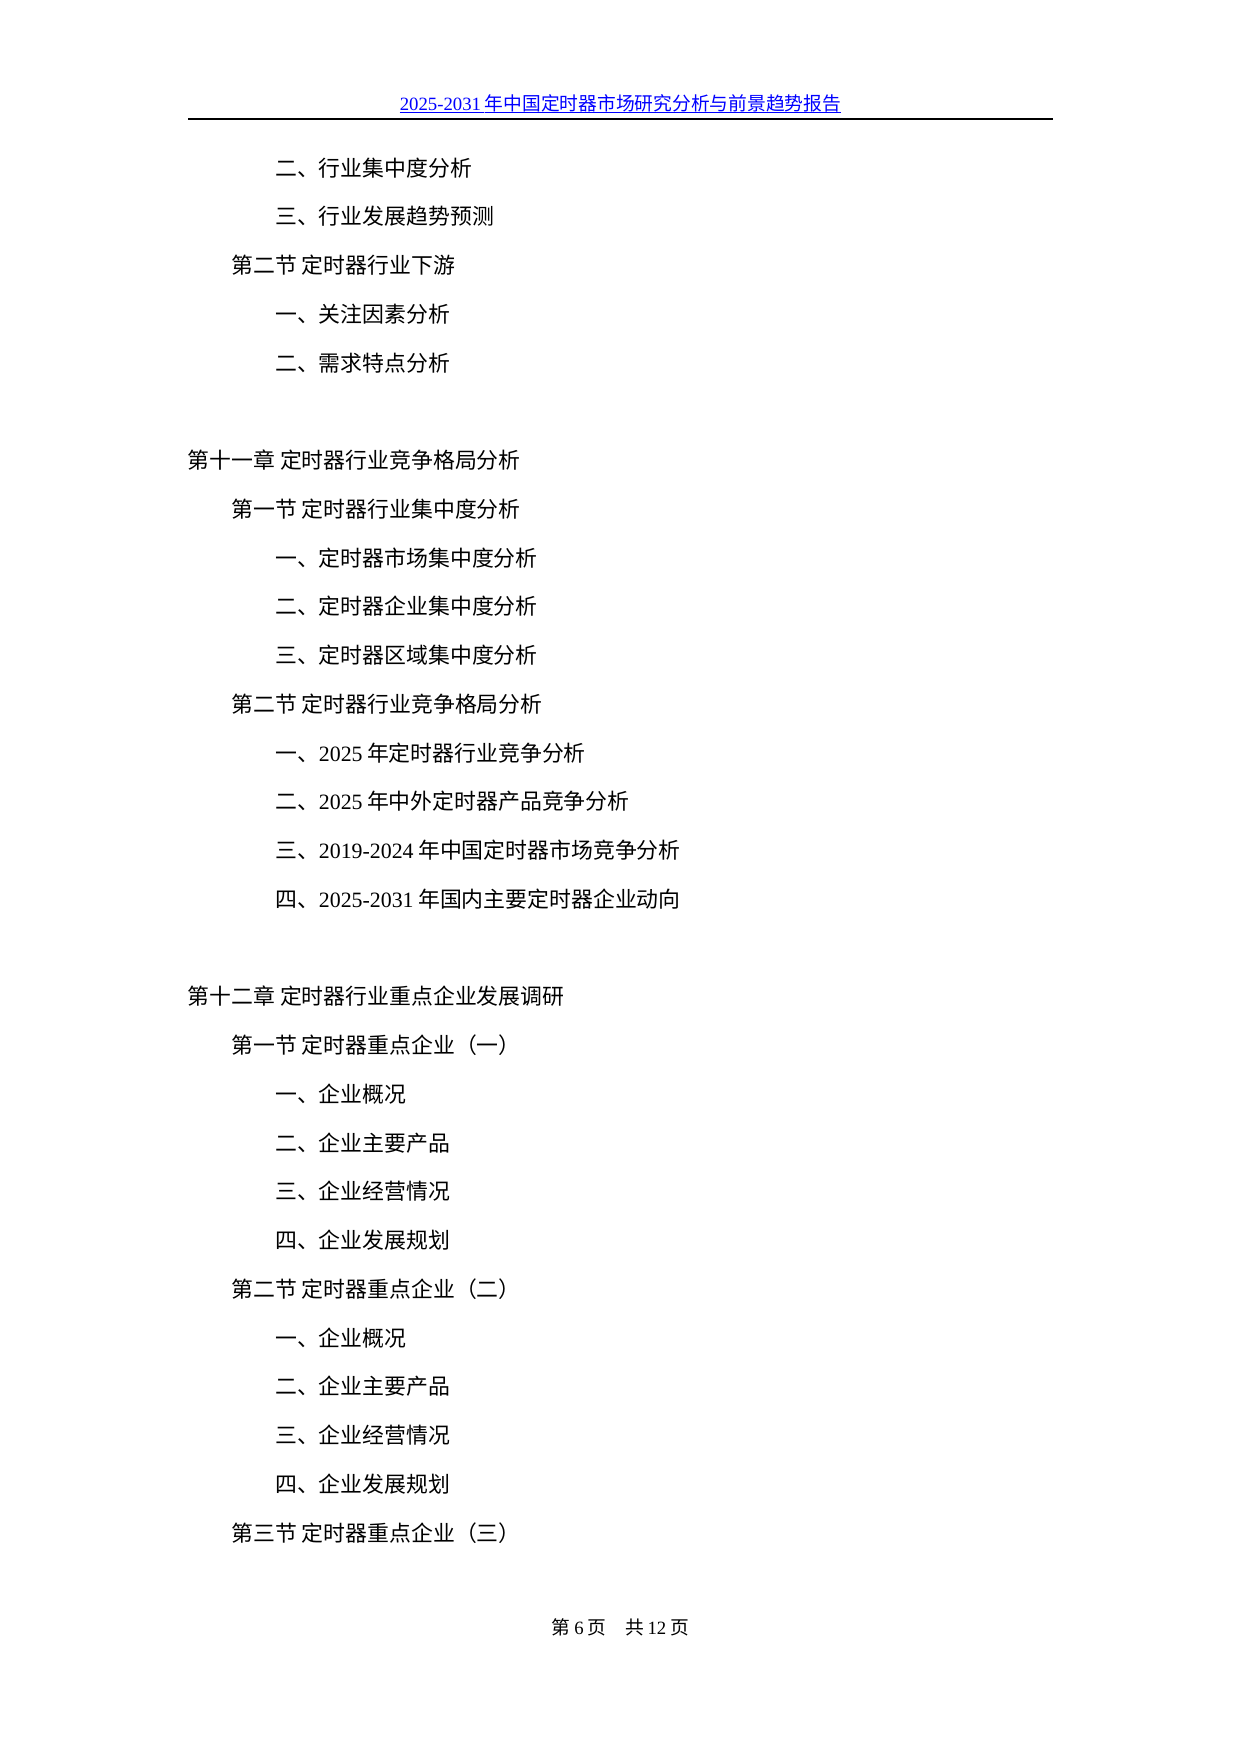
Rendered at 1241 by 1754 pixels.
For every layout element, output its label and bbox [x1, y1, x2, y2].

text [187, 150, 1053, 1548]
